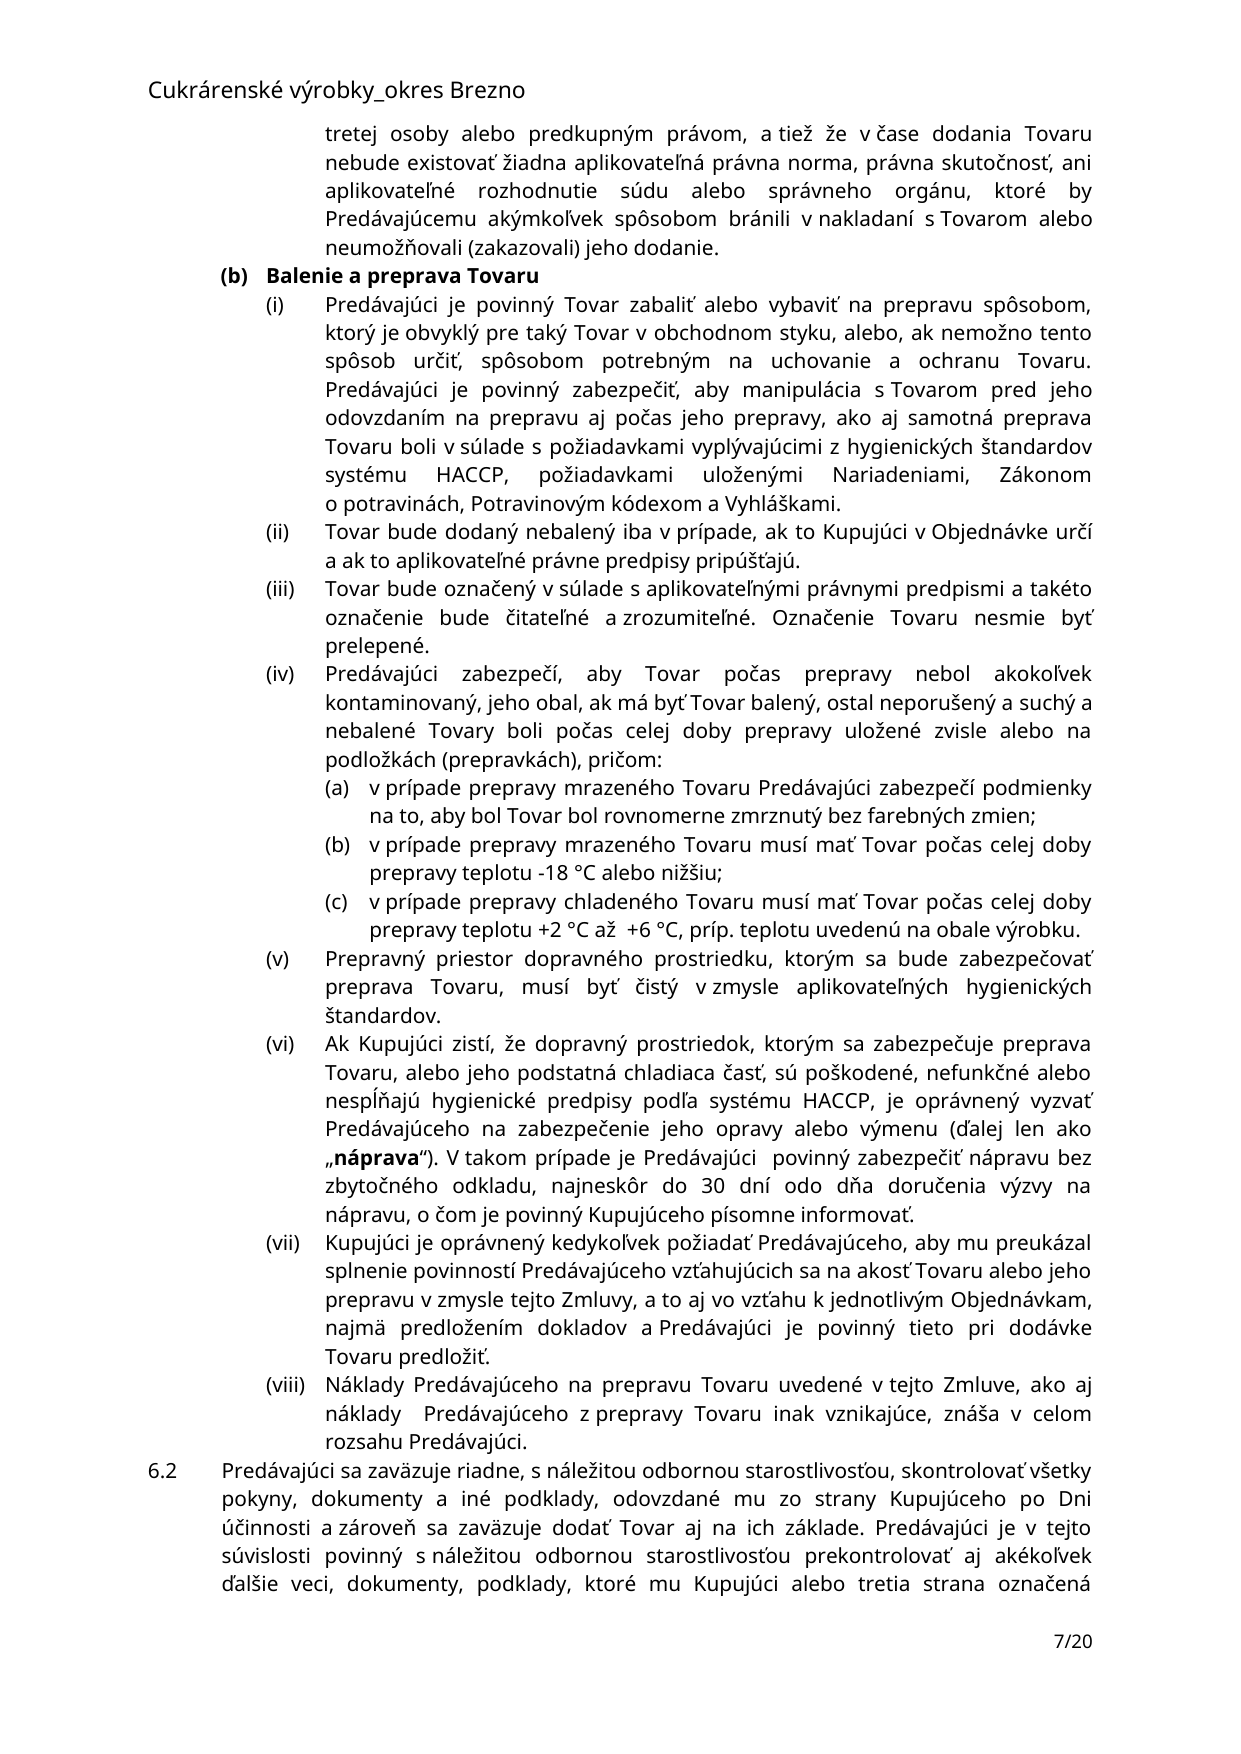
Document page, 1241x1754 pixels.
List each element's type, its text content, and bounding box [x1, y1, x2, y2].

text (v) Prepravný priestor dopravného prostriedku, ktorým sa bude zabezpečovať preprava Tovaru, musí byť čistý v zmysle aplikovateľných hygienických štandardov. [266, 944, 1093, 1029]
list Tovar bude dodaný nebalený iba v prípade, ak to Kupujúci v Objednávke určí a ak to aplikovateľné právne predpisy pripúšťajú. [266, 517, 1093, 574]
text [266, 119, 1093, 261]
list Tovar bude označený v súlade s aplikovateľnými právnymi predpismi a takéto označenie bude čitateľné a zrozumiteľné. Označenie Tovaru nesmie byť prelepené. [266, 574, 1093, 659]
list Predávajúci zabezpečí, aby Tovar počas prepravy nebol akokoľvek kontaminovaný, jeho obal, ak má byť Tovar balený, ostal neporušený a suchý a nebalené Tovary boli počas celej doby prepravy uložené zvisle alebo na podložkách (prepravkách), pričom: [266, 659, 1093, 773]
text (b) v prípade prepravy mrazeného Tovaru musí mať Tovar počas celej doby prepravy teplotu -18 °C alebo nižšiu; [325, 830, 1093, 887]
list Náklady Predávajúceho na prepravu Tovaru uvedené v tejto Zmluve, ako aj náklady Predávajúceho z prepravy Tovaru inak vznikajúce, znáša v celom rozsahu Predávajúci. [266, 1370, 1093, 1456]
text (c) v prípade prepravy chladeného Tovaru musí mať Tovar počas celej doby prepravy teplotu +2 °C až +6 °C, príp. teplotu uvedenú na obale výrobku. [325, 887, 1093, 944]
list Predávajúci je povinný Tovar zabaliť alebo vybaviť na prepravu spôsobom, ktorý je obvyklý pre taký Tovar v obchodnom styku, alebo, ak nemožno tento spôsob určiť, spôsobom potrebným na uchovanie a ochranu Tovaru. Predávajúci je povinný zabezpečiť, aby manipulácia s Tovarom pred jeho odovzdaním na prepravu aj počas jeho prepravy, ako aj samotná preprava Tovaru boli v súlade s požiadavkami vyplývajúcimi z hygienických štandardov systému HACCP, požiadavkami uloženými Nariadeniami, Zákonom o potravinách, Potravinovým kódexom a Vyhláškami. [266, 290, 1093, 517]
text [148, 1456, 1093, 1598]
list Balenie a preprava Tovaru [220, 261, 1093, 290]
text (vii) Kupujúci je oprávnený kedykoľvek požiadať Predávajúceho, aby mu preukázal splnenie povinností Predávajúceho vzťahujúcich sa na akosť Tovaru alebo jeho prepravu v zmysle tejto Zmluvy, a to aj vo vzťahu k jednotlivým Objednávkam, najmä predložením dokladov a Predávajúci je povinný tieto pri dodávke Tovaru predložiť. [266, 1228, 1093, 1370]
text (a) v prípade prepravy mrazeného Tovaru Predávajúci zabezpečí podmienky na to, aby bol Tovar bol rovnomerne zmrznutý bez farebných zmien; [325, 773, 1093, 830]
text (vi) Ak Kupujúci zistí, že dopravný prostriedok, ktorým sa zabezpečuje preprava Tovaru, alebo jeho podstatná chladiaca časť, sú poškodené, nefunkčné alebo nespĺňajú hygienické predpisy podľa systému HACCP, je oprávnený vyzvať Predávajúceho na zabezpečenie jeho opravy alebo výmenu (ďalej len ako „náprava“). V takom prípade je Predávajúci povinný zabezpečiť nápravu bez zbytočného odkladu, najneskôr do 30 dní odo dňa doručenia výzvy na nápravu, o čom je povinný Kupujúceho písomne informovať. [266, 1029, 1093, 1228]
